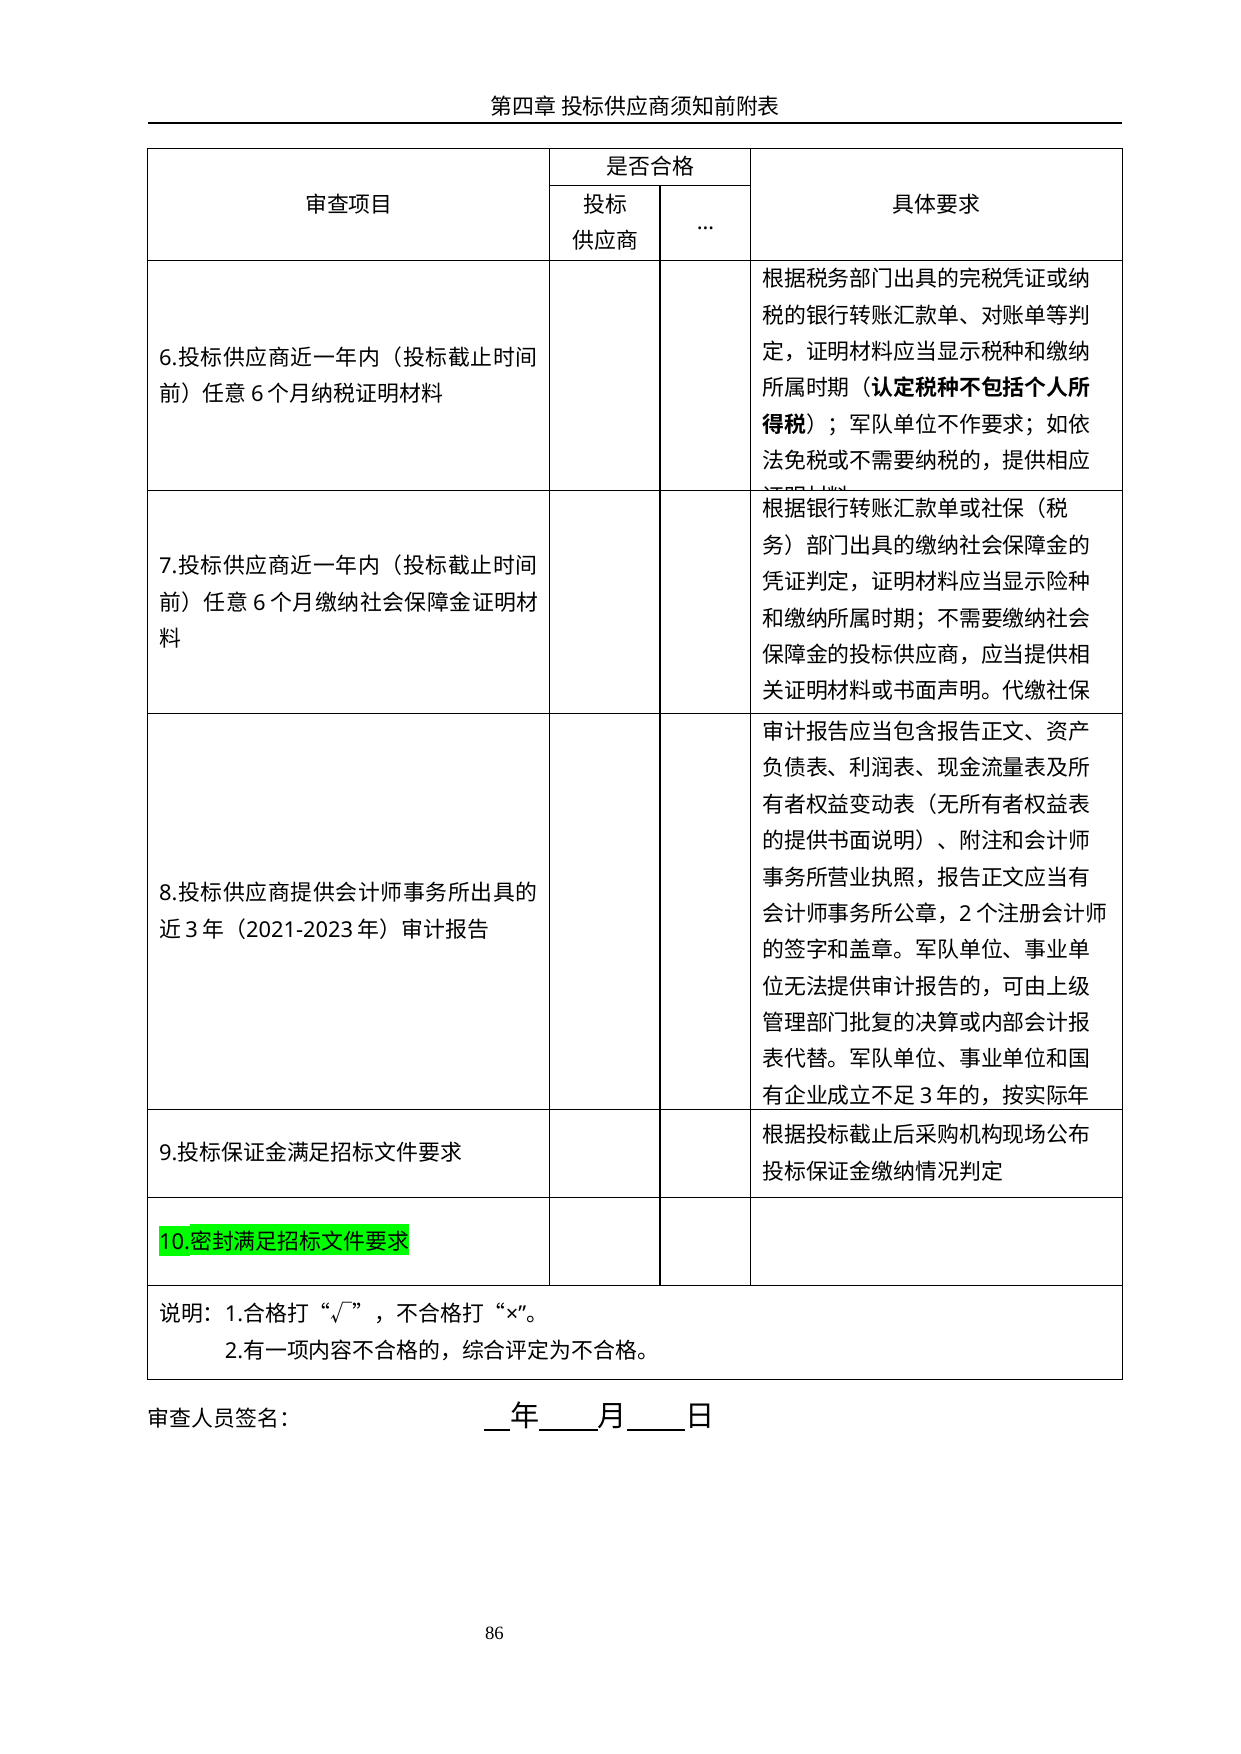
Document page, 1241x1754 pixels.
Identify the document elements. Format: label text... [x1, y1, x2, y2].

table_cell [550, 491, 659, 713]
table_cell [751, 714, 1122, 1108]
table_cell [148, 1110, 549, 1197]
text 审查人员签名： 年 月 日 [148, 1380, 1122, 1438]
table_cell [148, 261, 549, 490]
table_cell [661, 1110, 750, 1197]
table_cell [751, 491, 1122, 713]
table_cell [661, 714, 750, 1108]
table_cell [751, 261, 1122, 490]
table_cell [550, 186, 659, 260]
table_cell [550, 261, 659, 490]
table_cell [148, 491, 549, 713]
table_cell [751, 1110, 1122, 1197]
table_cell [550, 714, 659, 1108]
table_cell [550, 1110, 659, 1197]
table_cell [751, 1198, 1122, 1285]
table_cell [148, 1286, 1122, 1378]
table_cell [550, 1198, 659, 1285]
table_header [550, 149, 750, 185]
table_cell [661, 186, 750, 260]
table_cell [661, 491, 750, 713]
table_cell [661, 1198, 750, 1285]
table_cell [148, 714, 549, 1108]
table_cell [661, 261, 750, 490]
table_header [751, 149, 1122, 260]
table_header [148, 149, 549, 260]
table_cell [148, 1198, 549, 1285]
